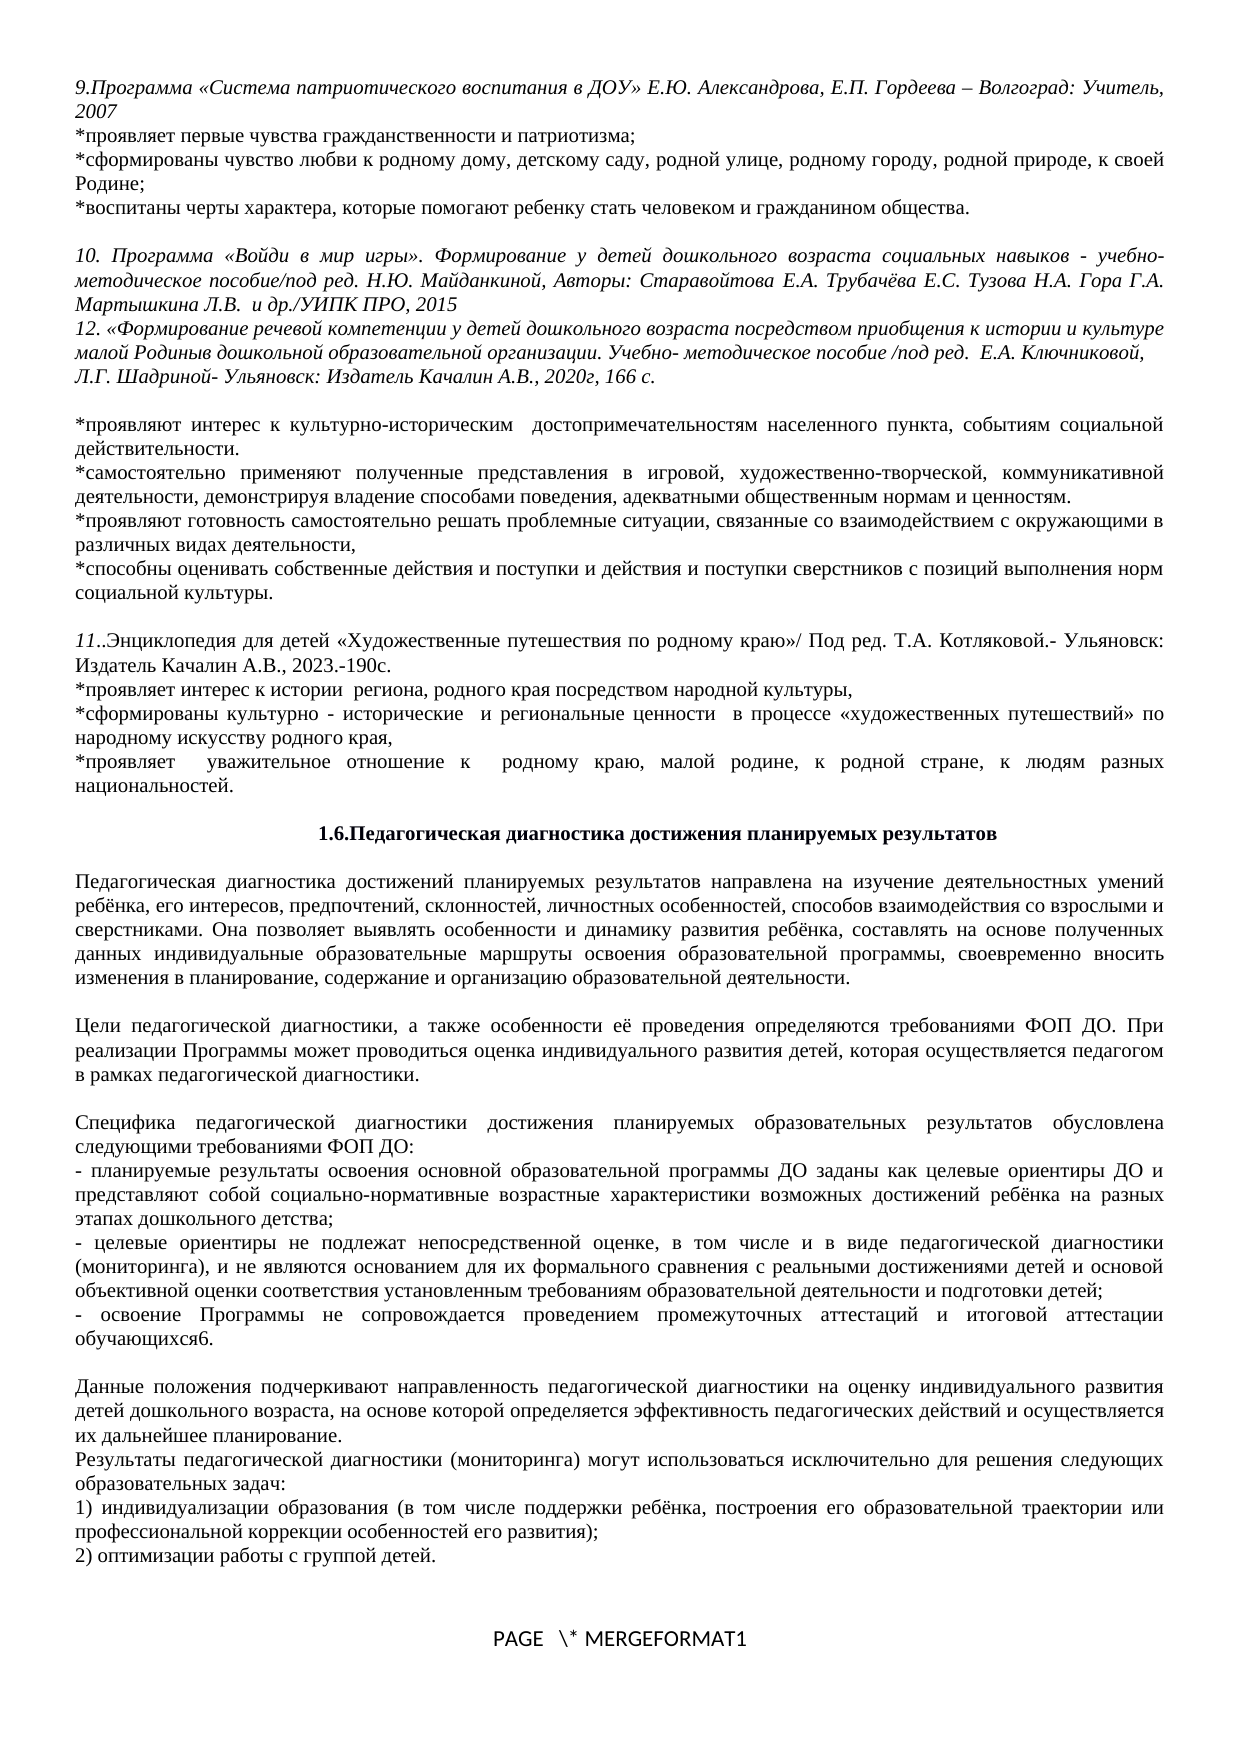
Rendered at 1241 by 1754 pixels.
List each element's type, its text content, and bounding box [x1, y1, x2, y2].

text - планируемые результаты освоения основной образовательной программы ДО заданы как целевые ориентиры ДО и представляют собой социально-нормативные возрастные характеристики возможных достижений ребёнка на разных этапах дошкольного детства; [75, 1158, 1165, 1230]
text *способны оценивать собственные действия и поступки и действия и поступки сверстников с позиций выполнения норм социальной культуры. [75, 556, 1165, 604]
text Результаты педагогической диагностики (мониторинга) могут использоваться исключительно для решения следующих образовательных задач: [75, 1447, 1165, 1495]
text *проявляет уважительное отношение к родному краю, малой родине, к родной стране, к людям разных национальностей. [75, 749, 1165, 797]
text 2) оптимизации работы с группой детей. [75, 1543, 1165, 1567]
text Цели педагогической диагностики, а также особенности её проведения определяются требованиями ФОП ДО. При реализации Программы может проводиться оценка индивидуального развития детей, которая осуществляется педагогом в рамках педагогической диагностики. [75, 1013, 1165, 1086]
text *проявляет первые чувства гражданственности и патриотизма; [75, 123, 1165, 147]
text - целевые ориентиры не подлежат непосредственной оценке, в том числе и в виде педагогической диагностики (мониторинга), и не являются основанием для их формального сравнения с реальными достижениями детей и основой объективной оценки соответствия установленным требованиям образовательной деятельности и подготовки детей; [75, 1230, 1165, 1302]
text Специфика педагогической диагностики достижения планируемых образовательных результатов обусловлена следующими требованиями ФОП ДО: [75, 1110, 1165, 1158]
text 1) индивидуализации образования (в том числе поддержки ребёнка, построения его образовательной траектории или профессиональной коррекции особенностей его развития); [75, 1495, 1165, 1543]
text Л.Г. Шадриной- Ульяновск: Издатель Качалин А.В., 2020г, 166 с. [75, 364, 1165, 388]
text *сформированы чувство любви к родному дому, детскому саду, родной улице, родному городу, родной природе, к своей Родине; [75, 147, 1165, 195]
text Педагогическая диагностика достижений планируемых результатов направлена на изучение деятельностных умений ребёнка, его интересов, предпочтений, склонностей, личностных особенностей, способов взаимодействия со взрослыми и сверстниками. Она позволяет выявлять особенности и динамику развития ребёнка, составлять на основе полученных данных индивидуальные образовательные маршруты освоения образовательной программы, своевременно вносить изменения в планирование, содержание и организацию образовательной деятельности. [75, 869, 1165, 989]
text - освоение Программы не сопровождается проведением промежуточных аттестаций и итоговой аттестации обучающихся6. [75, 1302, 1165, 1350]
text Данные положения подчеркивают направленность педагогической диагностики на оценку индивидуального развития детей дошкольного возраста, на основе которой определяется эффективность педагогических действий и осуществляется их дальнейшее планирование. [75, 1374, 1165, 1447]
text *сформированы культурно - исторические и региональные ценности в процессе «художественных путешествий» по народному искусству родного края, [75, 701, 1165, 749]
text *проявляют готовность самостоятельно решать проблемные ситуации, связанные со взаимодействием с окружающими в различных видах деятельности, [75, 508, 1165, 556]
text *воспитаны черты характера, которые помогают ребенку стать человеком и гражданином общества. [75, 195, 1165, 219]
text 11..Энциклопедия для детей «Художественные путешествия по родному краю»/ Под ред. Т.А. Котляковой.- Ульяновск: Издатель Качалин А.В., 2023.-190с. [75, 628, 1165, 677]
text 12. «Формирование речевой компетенции у детей дошкольного возраста посредством приобщения к истории и культуре малой Родиныв дошкольной образовательной организации. Учебно- методическое пособие /под ред. Е.А. Ключниковой, [75, 316, 1165, 364]
list 1.6.Педагогическая диагностика достижения планируемых результатов [150, 821, 1165, 845]
text *проявляет интерес к истории региона, родного края посредством народной культуры, [75, 677, 1165, 701]
text *проявляют интерес к культурно-историческим достопримечательностям населенного пункта, событиям социальной действительности. [75, 412, 1165, 460]
text *самостоятельно применяют полученные представления в игровой, художественно-творческой, коммуникативной деятельности, демонстрируя владение способами поведения, адекватными общественным нормам и ценностям. [75, 460, 1165, 508]
text 9.Программа «Система патриотического воспитания в ДОУ» Е.Ю. Александрова, Е.П. Гордеева – Волгоград: Учитель, 2007 [75, 75, 1165, 123]
text 10. Программа «Войди в мир игры». Формирование у детей дошкольного возраста социальных навыков - учебно-методическое пособие/под ред. Н.Ю. Майданкиной, Авторы: Старавойтова Е.А. Трубачёва Е.С. Тузова Н.А. Гора Г.А. Мартышкина Л.В. и др./УИПК ПРО, 2015 [75, 243, 1165, 316]
